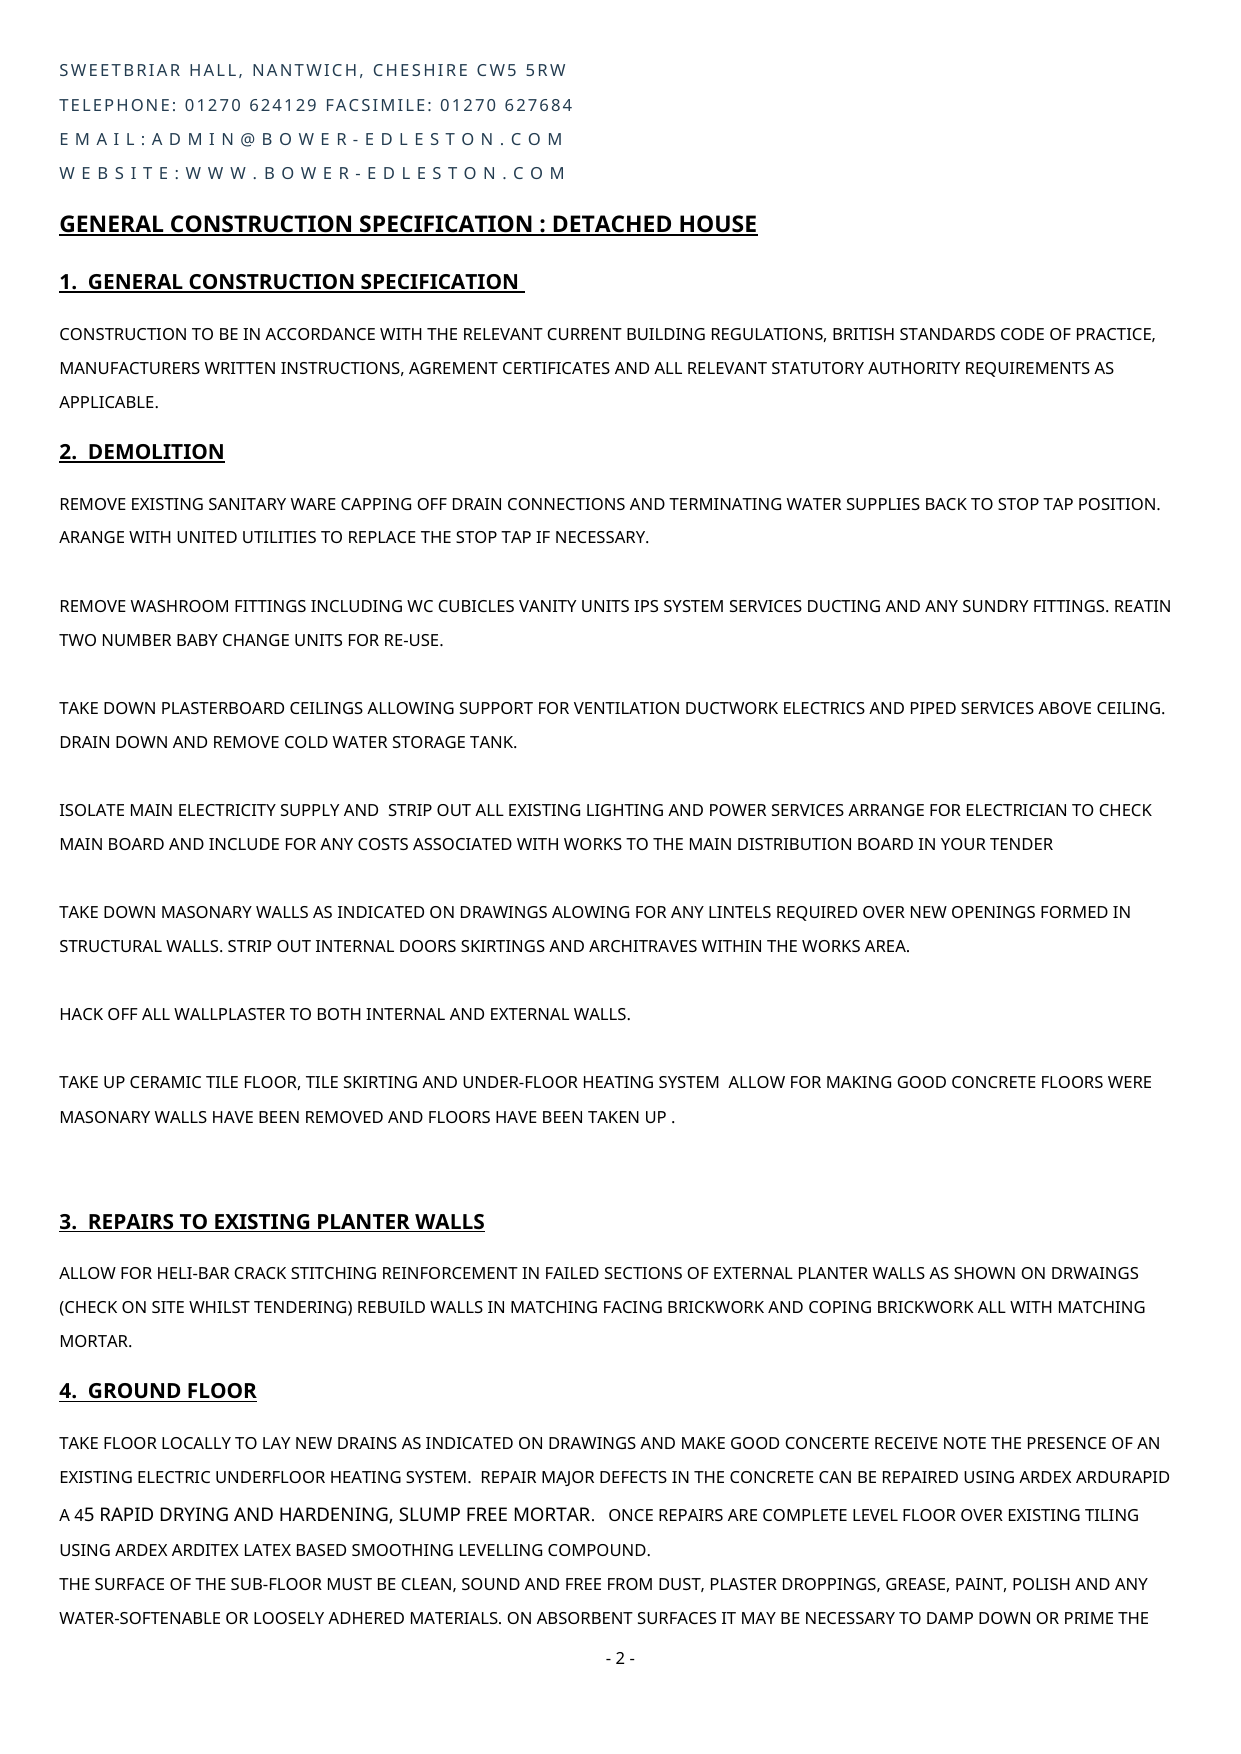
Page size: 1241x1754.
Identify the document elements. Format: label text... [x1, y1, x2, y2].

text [59, 1572, 1181, 1629]
text TAKE DOWN MASONARY WALLS AS INDICATED ON DRAWINGS ALOWING FOR ANY LINTELS REQUIRED OVER NEW OPENINGS FORMED IN STRUCTURAL WALLS. STRIP OUT INTERNAL DOORS SKIRTINGS AND ARCHITRAVES WITHIN THE WORKS AREA. [59, 901, 1181, 958]
text HACK OFF ALL WALLPLASTER TO BOTH INTERNAL AND EXTERNAL WALLS. [59, 1003, 1181, 1026]
text REMOVE EXISTING SANITARY WARE CAPPING OFF DRAIN CONNECTIONS AND TERMINATING WATER SUPPLIES BACK TO STOP TAP POSITION. ARANGE WITH UNITED UTILITIES TO REPLACE THE STOP TAP IF NECESSARY. [59, 492, 1181, 549]
text TELEPHONE: 01270 624129 FACSIMILE: 01270 627684 [59, 93, 1181, 116]
text WEBSITE:WWW.BOWER-EDLESTON.COM [59, 161, 1181, 184]
text CONSTRUCTION TO BE IN ACCORDANCE WITH THE RELEVANT CURRENT BUILDING REGULATIONS, BRITISH STANDARDS CODE OF PRACTICE, MANUFACTURERS WRITTEN INSTRUCTIONS, AGREMENT CERTIFICATES AND ALL RELEVANT STATUTORY AUTHORITY REQUIREMENTS AS APPLICABLE. [59, 322, 1181, 413]
subtitle 2. DEMOLITION [59, 437, 1181, 465]
text TAKE FLOOR LOCALLY TO LAY NEW DRAINS AS INDICATED ON DRAWINGS AND MAKE GOOD CONCERTE RECEIVE NOTE THE PRESENCE OF AN EXISTING ELECTRIC UNDERFLOOR HEATING SYSTEM. REPAIR MAJOR DEFECTS IN THE CONCRETE CAN BE REPAIRED USING ARDEX ARDURAPID A 45 rapid drying and hardening, slump free mortar. ONCE REPAIRS ARE COMPLETE LEVEL FLOOR OVER EXISTING TILING USING ARDEX ARDITEX LATEX BASED SMOOTHING LEVELLING COMPOUND. [59, 1432, 1181, 1561]
subtitle GENERAL CONSTRUCTION SPECIFICATION : DETACHED HOUSE [59, 208, 1181, 239]
text REMOVE WASHROOM FITTINGS INCLUDING WC CUBICLES VANITY UNITS IPS SYSTEM SERVICES DUCTING AND ANY SUNDRY FITTINGS. REATIN TWO NUMBER BABY CHANGE UNITS FOR RE-USE. [59, 594, 1181, 651]
text EMAIL:ADMIN@BOWER-EDLESTON.COM [59, 127, 1181, 150]
text TAKE DOWN PLASTERBOARD CEILINGS ALLOWING SUPPORT FOR VENTILATION DUCTWORK ELECTRICS AND PIPED SERVICES ABOVE CEILING. DRAIN DOWN AND REMOVE COLD WATER STORAGE TANK. [59, 696, 1181, 753]
subtitle 1. GENERAL CONSTRUCTION SPECIFICATION [59, 267, 1181, 296]
text ALLOW FOR HELI-BAR CRACK STITCHING REINFORCEMENT IN FAILED SECTIONS OF EXTERNAL PLANTER WALLS AS SHOWN ON DRWAINGS (CHECK ON SITE WHILST TENDERING) REBUILD WALLS IN MATCHING FACING BRICKWORK AND COPING BRICKWORK ALL WITH MATCHING MORTAR. [59, 1262, 1181, 1353]
subtitle 4. GROUND FLOOR [59, 1377, 1181, 1405]
subtitle 3. REPAIRS TO EXISTING PLANTER WALLS [59, 1207, 1181, 1235]
text TAKE UP CERAMIC TILE FLOOR, TILE SKIRTING AND UNDER-FLOOR HEATING SYSTEM ALLOW FOR MAKING GOOD CONCRETE FLOORS WERE MASONARY WALLS HAVE BEEN REMOVED AND FLOORS HAVE BEEN TAKEN UP . [59, 1071, 1181, 1128]
text ISOLATE MAIN ELECTRICITY SUPPLY AND STRIP OUT ALL EXISTING LIGHTING AND POWER SERVICES ARRANGE FOR ELECTRICIAN TO CHECK MAIN BOARD AND INCLUDE FOR ANY COSTS ASSOCIATED WITH WORKS TO THE MAIN DISTRIBUTION BOARD IN YOUR TENDER [59, 799, 1181, 855]
text SWEETBRIAR HALL, NANTWICH, CHESHIRE CW5 5RW [59, 59, 1181, 82]
